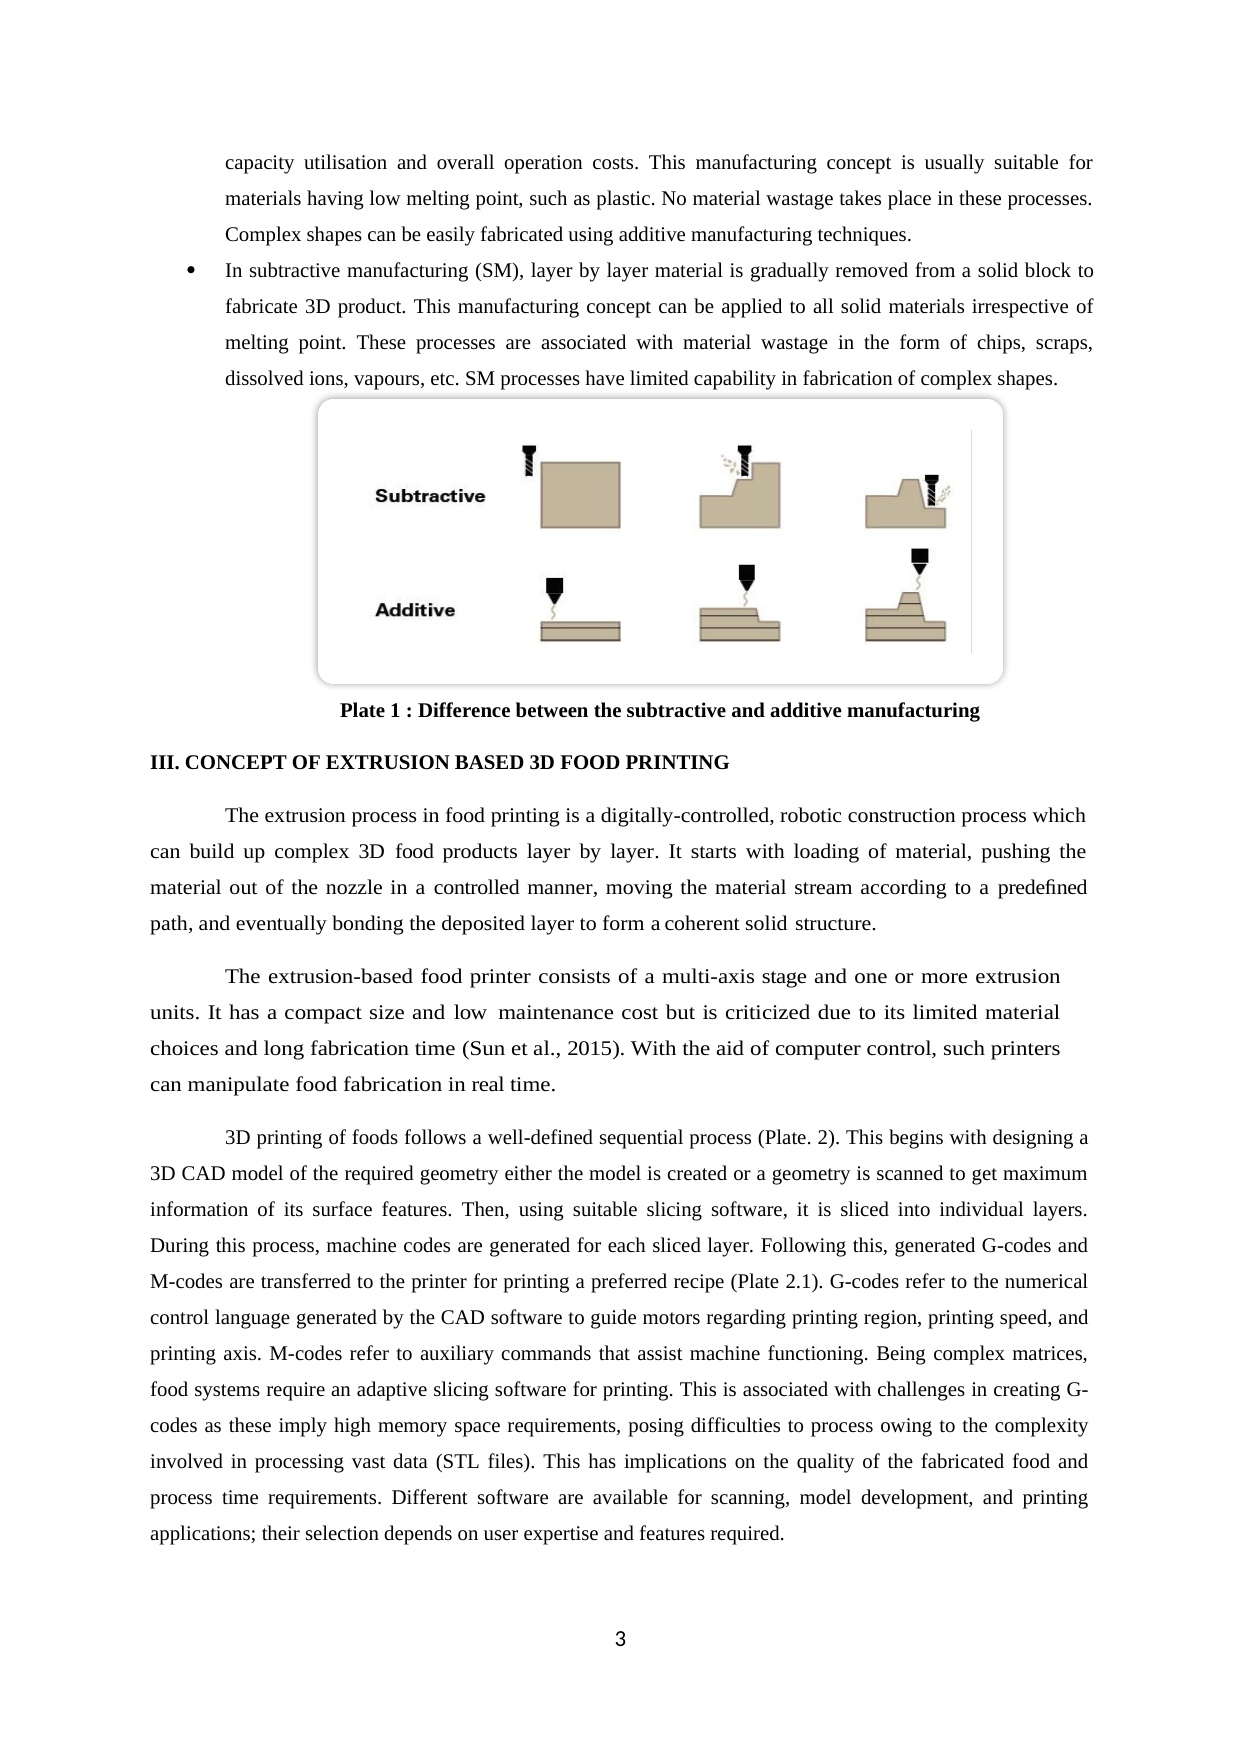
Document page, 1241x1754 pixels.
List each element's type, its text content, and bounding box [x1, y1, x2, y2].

picture [349, 430, 972, 653]
list In subtractive manufacturing (SM), layer by layer material is gradually removed from a solid block to fabricate 3D product. This manufacturing concept can be applied to all solid materials irrespective of melting point. These processes are associated with material wastage in the form of chips, scraps, dissolved ions, vapours, etc. SM processes have limited capability in fabrication of complex shapes. [187, 258, 1095, 390]
text The extrusion-based food printer consists of a multi-axis stage and one or more extrusion units. It has a compact size and low maintenance cost but is criticized due to its limited material choices and long fabrication time (Sun et al., 2015). With the aid of computer control, such printers can manipulate food fabrication in real time. [150, 964, 1061, 1096]
list Plate 1 : Difference between the subtractive and additive manufacturing [225, 698, 1095, 722]
text The extrusion process in food printing is a digitally-controlled, robotic construction process which can build up complex 3D food products layer by layer. It starts with loading of material, pushing the material out of the nozzle in a controlled manner, moving the material stream according to a predeﬁned path, and eventually bonding the deposited layer to form a coherent solid structure. [150, 803, 1087, 935]
text 3D printing of foods follows a well-defined sequential process (Plate. 2). This begins with designing a 3D CAD model of the required geometry either the model is created or a geometry is scanned to get maximum information of its surface features. Then, using suitable slicing software, it is sliced into individual layers. During this process, machine codes are generated for each sliced layer. Following this, generated G-codes and M-codes are transferred to the printer for printing a preferred recipe (Plate 2.1). G-codes refer to the numerical control language generated by the CAD software to guide motors regarding printing region, printing speed, and printing axis. M-codes refer to auxiliary commands that assist machine functioning. Being complex matrices, food systems require an adaptive slicing software for printing. This is associated with challenges in creating G-codes as these imply high memory space requirements, posing difficulties to process owing to the complexity involved in processing vast data (STL files). This has implications on the quality of the fabricated food and process time requirements. Different software are available for scanning, model development, and printing applications; their selection depends on user expertise and features required. [150, 1125, 1090, 1545]
text III. CONCEPT OF EXTRUSION BASED 3D FOOD PRINTING [150, 750, 1090, 774]
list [187, 150, 1095, 246]
